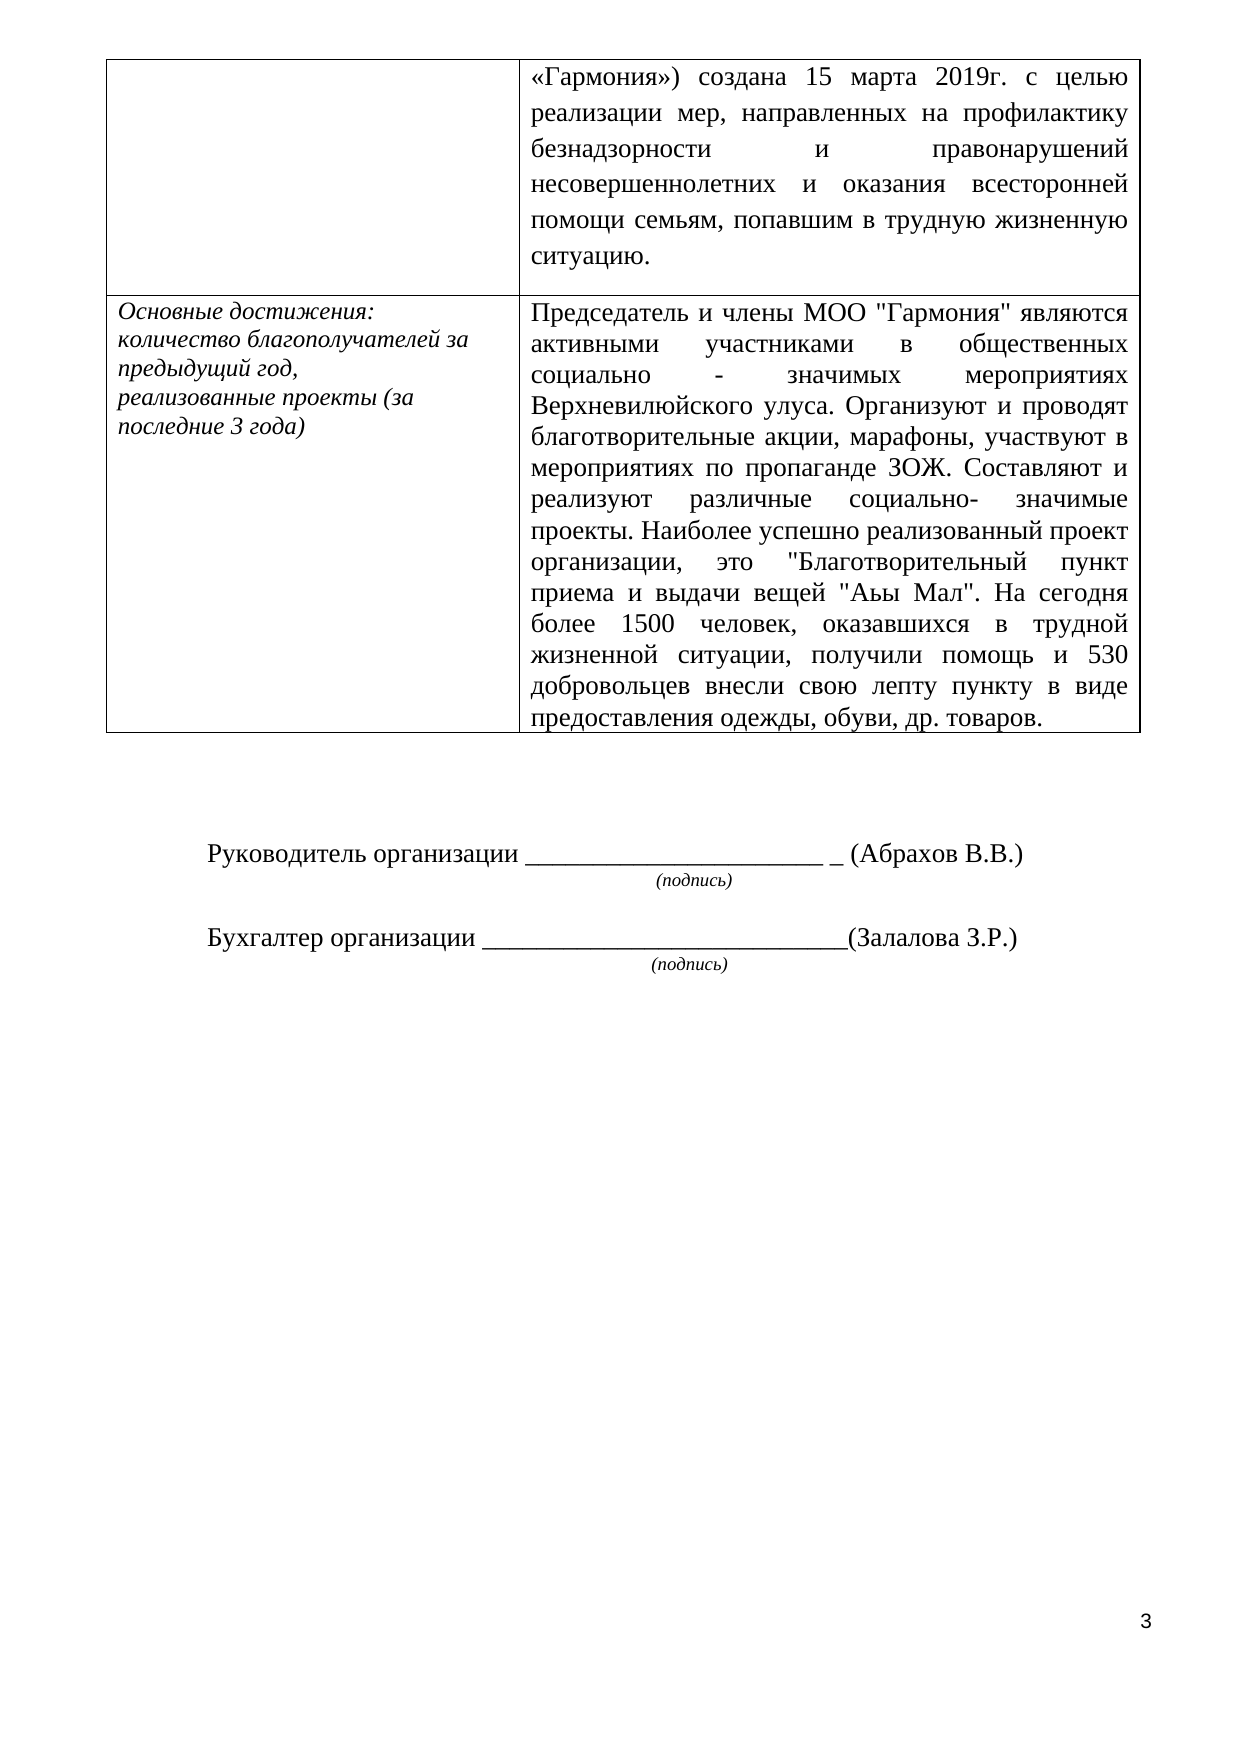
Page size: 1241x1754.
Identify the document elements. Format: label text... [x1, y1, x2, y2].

text Бухгалтер организации ___________________________(Залалова З.Р.) [207, 921, 1152, 953]
text (подпись) [207, 869, 1152, 890]
text (подпись) [207, 953, 1152, 974]
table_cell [520, 60, 1139, 295]
text Руководитель организации ______________________ _ (Абрахов В.В.) [207, 838, 1152, 869]
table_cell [107, 60, 519, 295]
table_cell Председатель и члены МОО "Гармония" являются активными участниками в общественных социально - значимых мероприятиях Верхневилюйского улуса. Организуют и проводят благотворительные акции, марафоны, участвуют в мероприятиях по пропаганде ЗОЖ. Составляют и реализуют различные социально- значимые проекты. Наиболее успешно реализованный проект организации, это "Благотворительный пункт приема и выдачи вещей "Аьы Мал". На сегодня более 1500 человек, оказавшихся в трудной жизненной ситуации, получили помощь и 530 добровольцев внесли свою лепту пункту в виде предоставления одежды, обуви, др. товаров. [520, 296, 1139, 732]
table_cell Основные достижения: количество благополучателей за предыдущий год, реализованные проекты (за последние 3 года) [107, 296, 519, 732]
